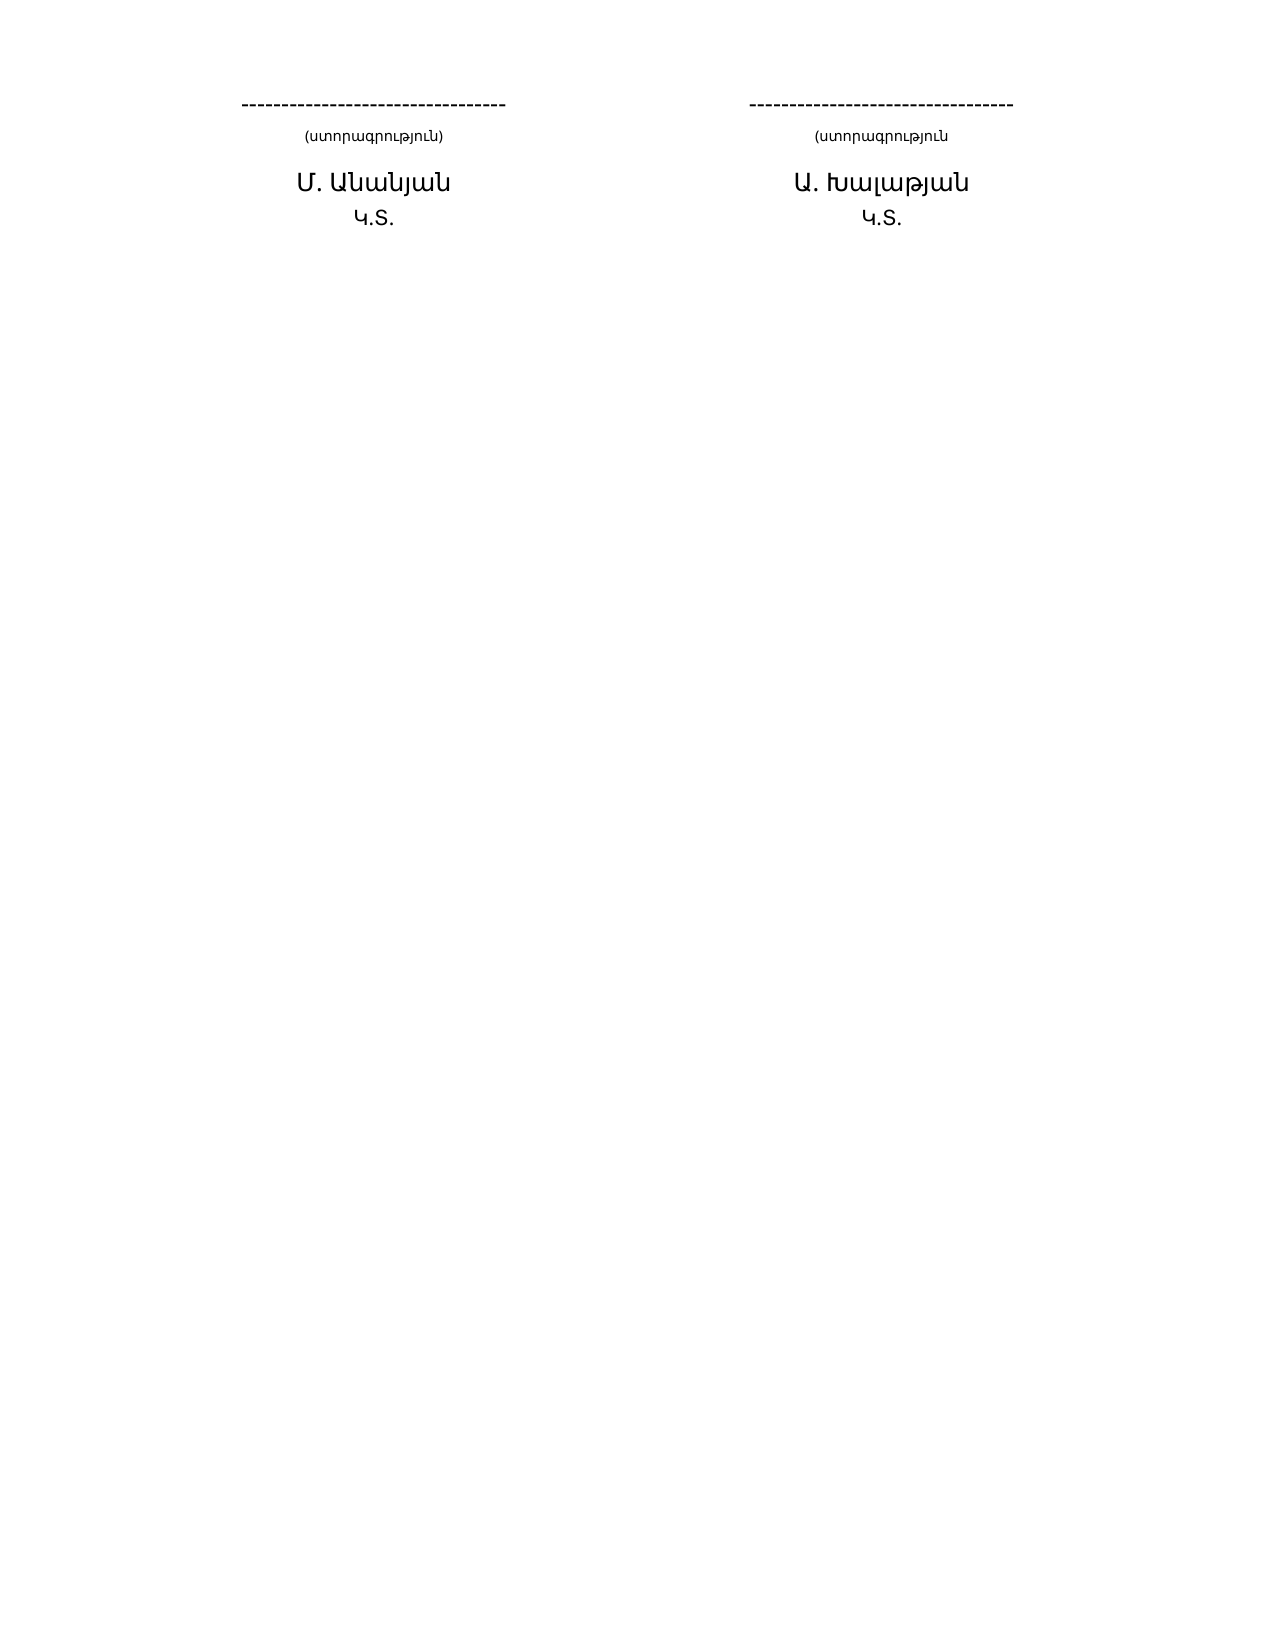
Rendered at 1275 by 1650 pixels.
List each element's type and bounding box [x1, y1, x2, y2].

table_header [138, 47, 609, 236]
table_header [609, 47, 1154, 236]
